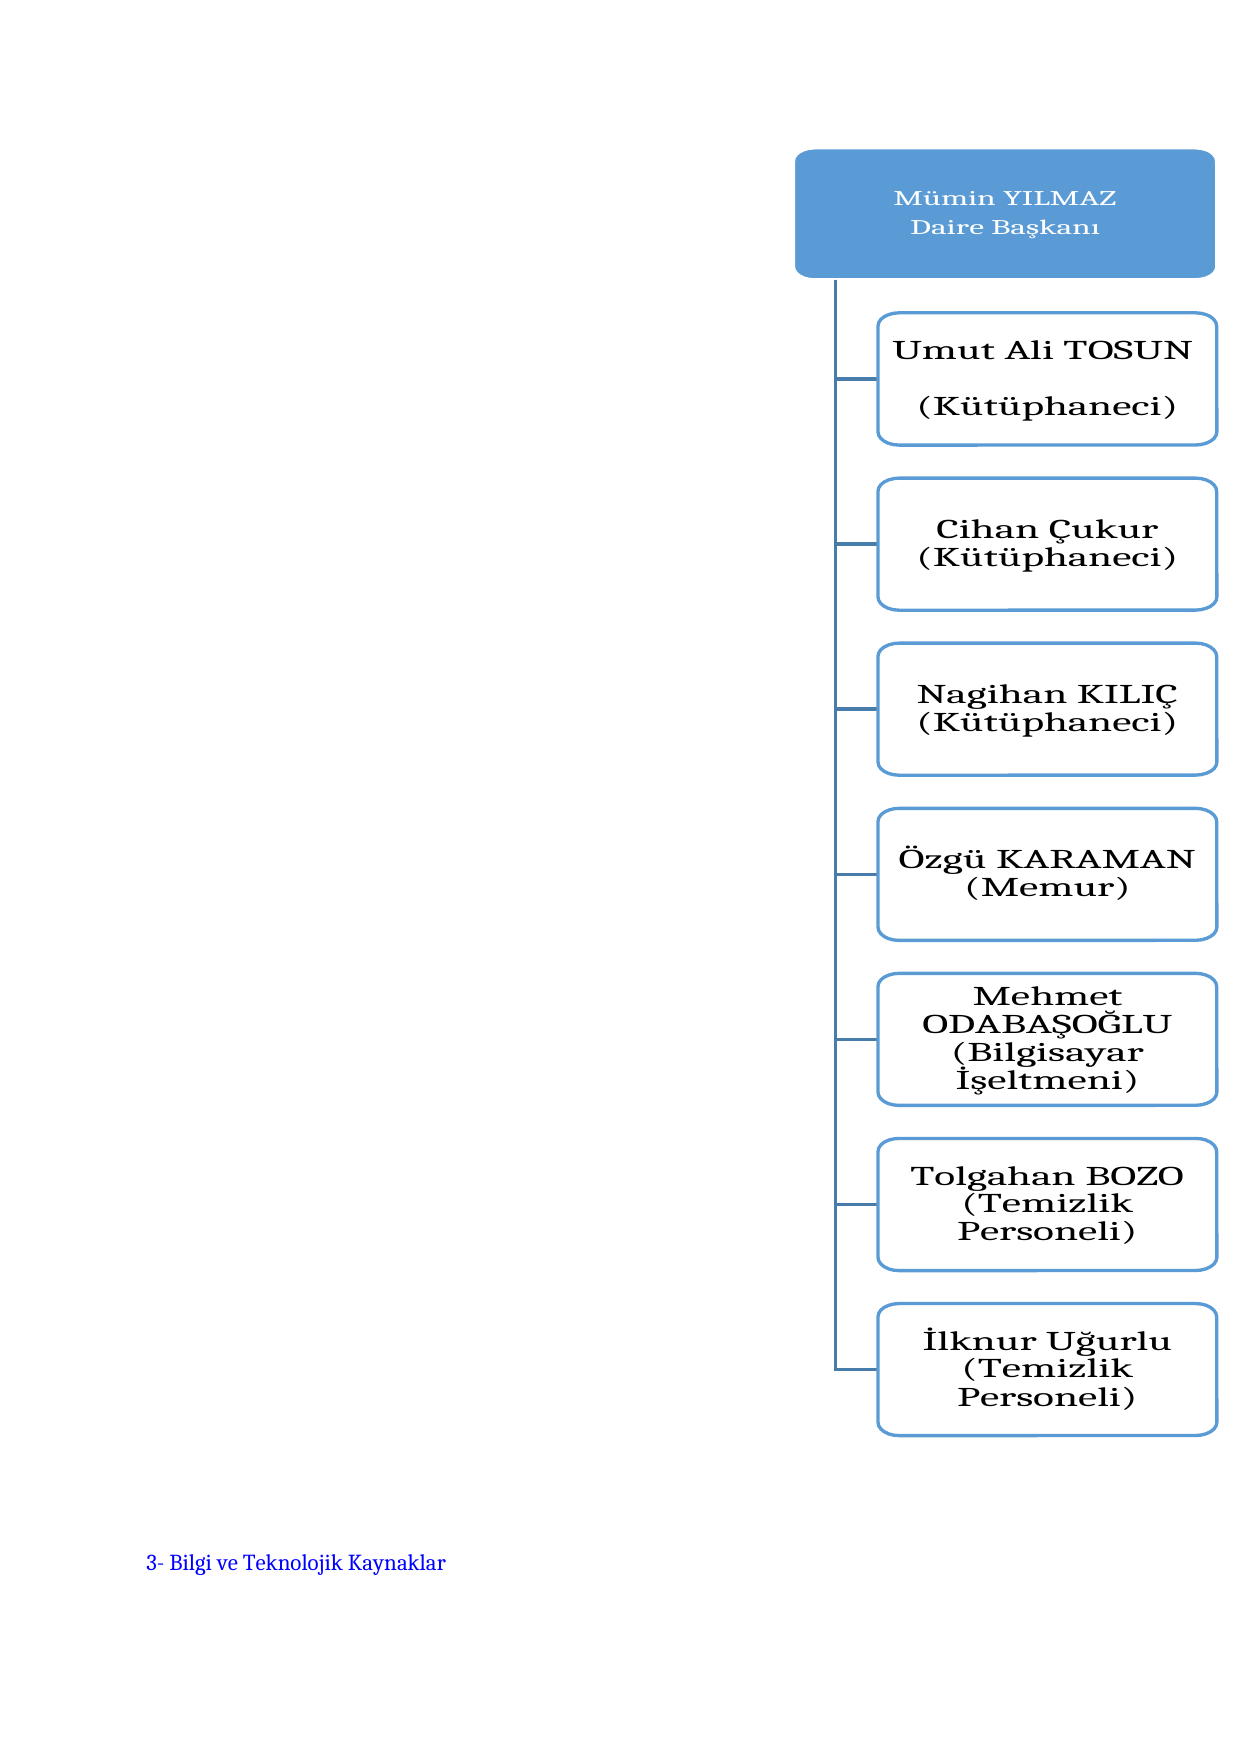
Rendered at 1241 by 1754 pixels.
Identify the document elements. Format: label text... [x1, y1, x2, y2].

text 3- Bilgi ve Teknolojik Kaynaklar [146, 1549, 1093, 1576]
